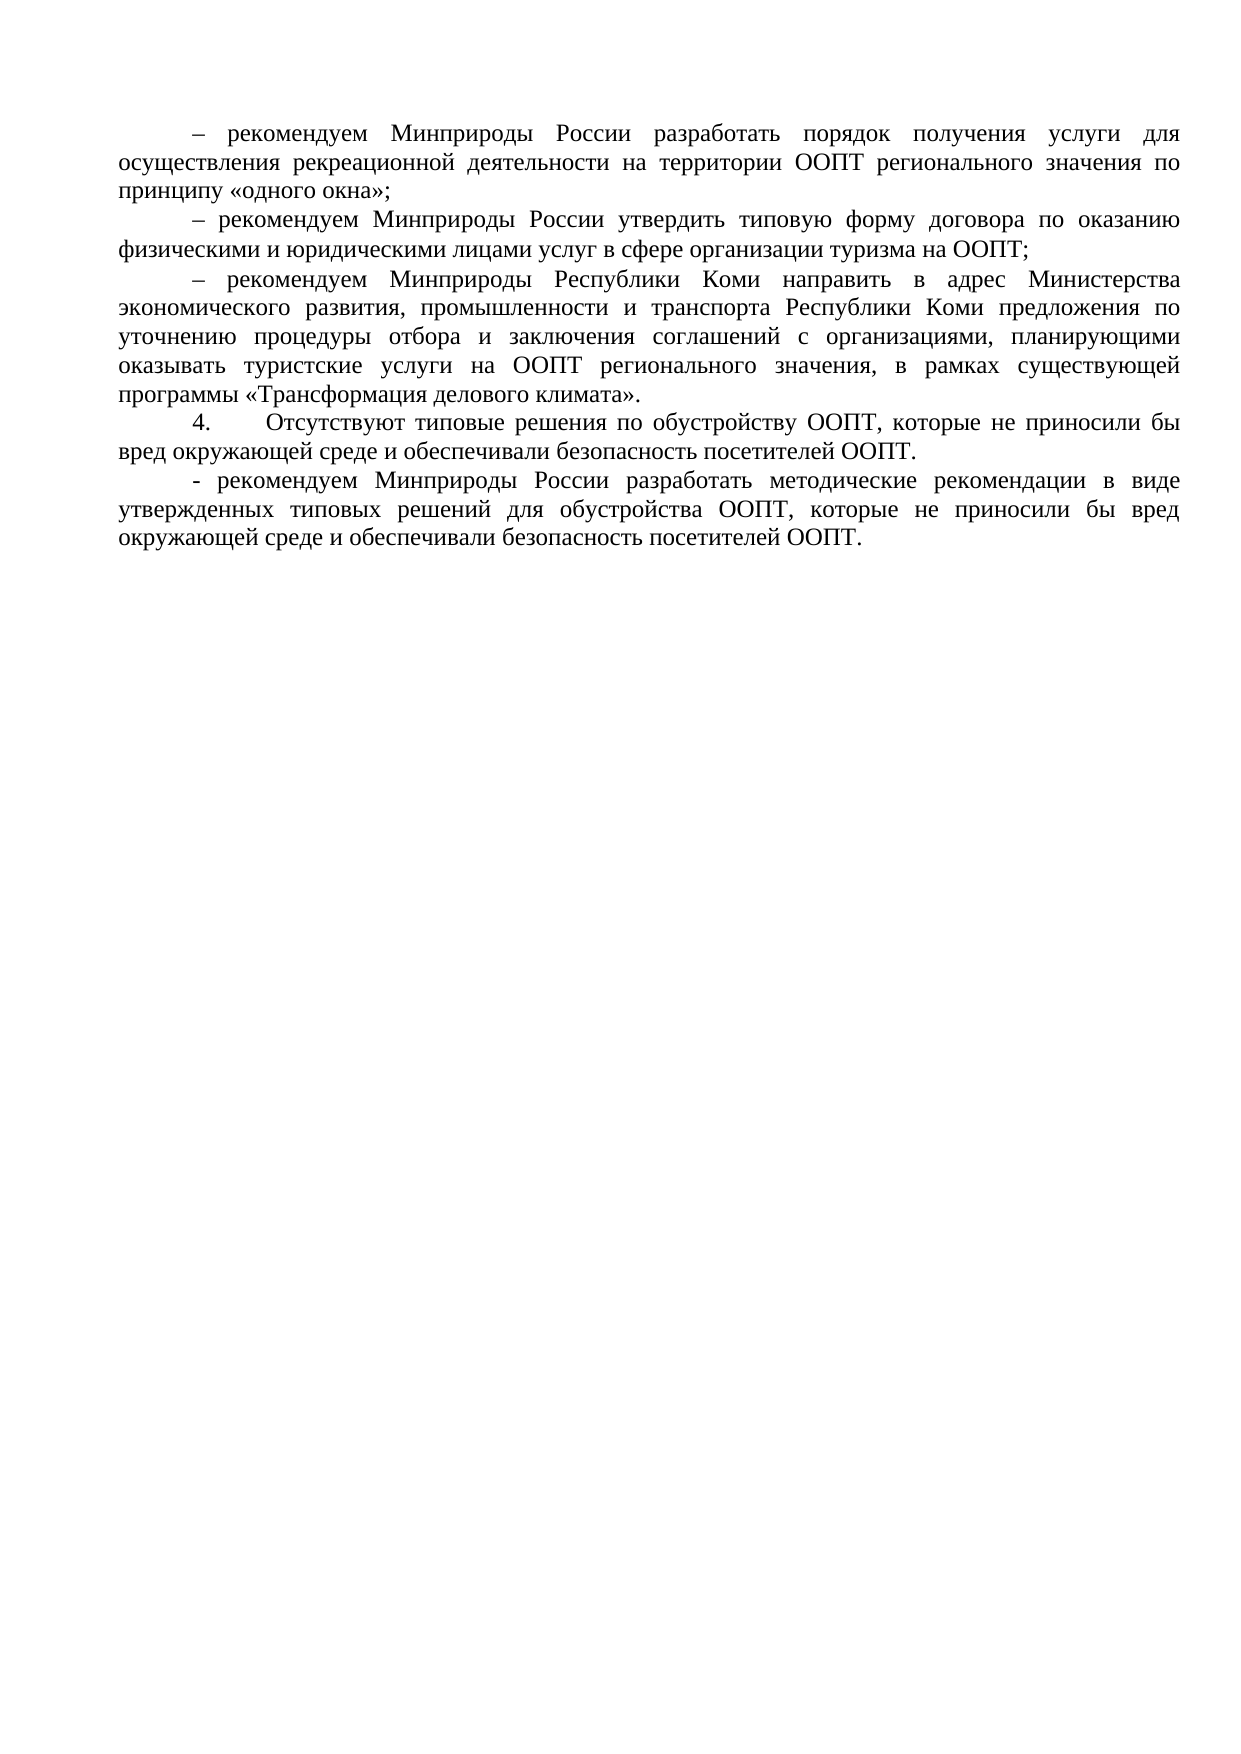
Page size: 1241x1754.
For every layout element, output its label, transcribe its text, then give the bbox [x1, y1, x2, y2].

text - рекомендуем Минприроды России разработать методические рекомендации в виде утвержденных типовых решений для обустройства ООПТ, которые не приносили бы вред окружающей среде и обеспечивали безопасность посетителей ООПТ. [118, 465, 1181, 551]
list Отсутствуют типовые решения по обустройству ООПТ, которые не приносили бы вред окружающей среде и обеспечивали безопасность посетителей ООПТ. [118, 407, 1181, 465]
list – рекомендуем Минприроды России разработать порядок получения услуги для осуществления рекреационной деятельности на территории ООПТ регионального значения по принципу «одного окна»; [118, 118, 1181, 204]
text – рекомендуем Минприроды Республики Коми направить в адрес Министерства экономического развития, промышленности и транспорта Республики Коми предложения по уточнению процедуры отбора и заключения соглашений с организациями, планирующими оказывать туристские услуги на ООПТ регионального значения, в рамках существующей программы «Трансформация делового климата». [118, 264, 1181, 407]
text – рекомендуем Минприроды России утвердить типовую форму договора по оказанию физическими и юридическими лицами услуг в сфере организации туризма на ООПТ; [118, 204, 1181, 264]
